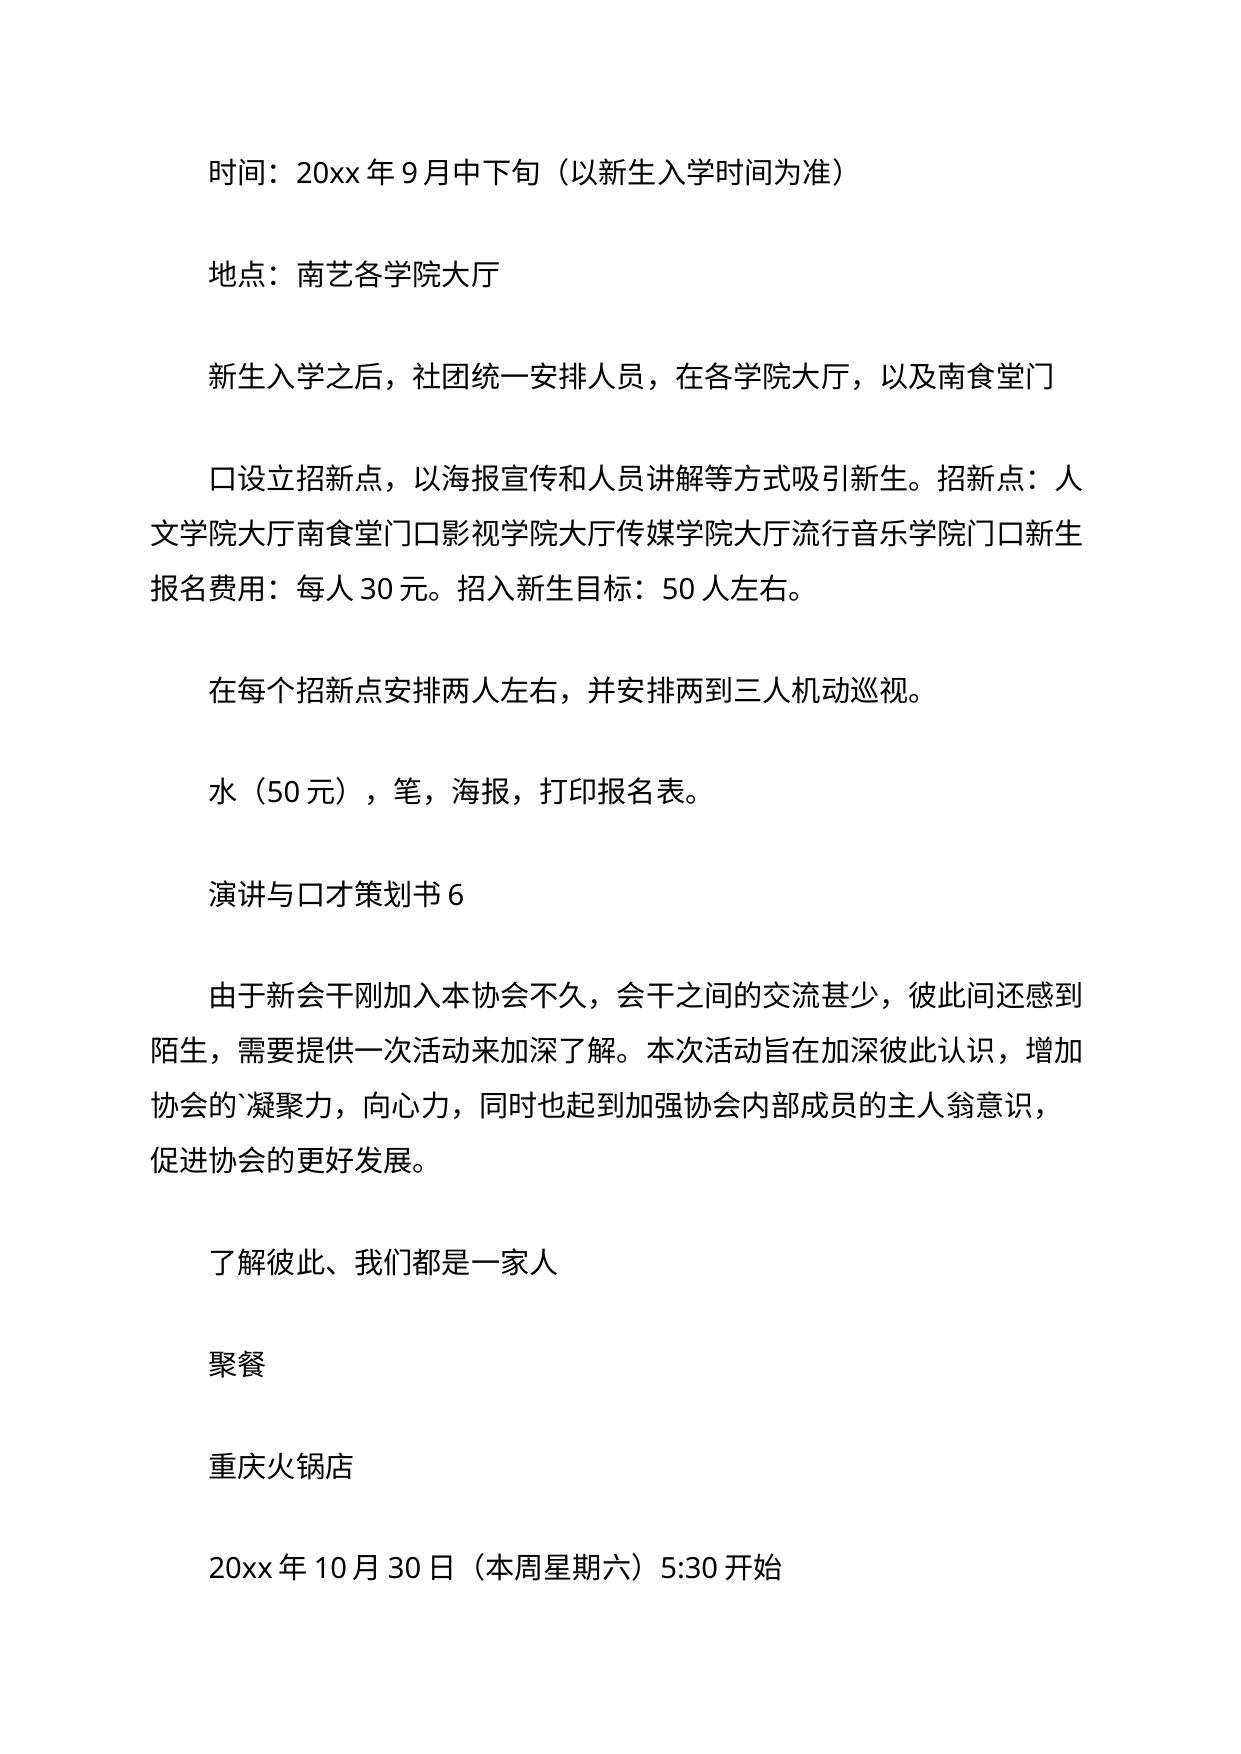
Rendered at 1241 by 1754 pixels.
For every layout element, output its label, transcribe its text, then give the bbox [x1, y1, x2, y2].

text 20xx年10月30日（本周星期六）5:30开始 [150, 1545, 1090, 1587]
text 了解彼此、我们都是一家人 [150, 1239, 1090, 1282]
text 水（50元），笔，海报，打印报名表。 [150, 769, 1090, 811]
text 口设立招新点，以海报宣传和人员讲解等方式吸引新生。招新点：人文学院大厅南食堂门口影视学院大厅传媒学院大厅流行音乐学院门口新生报名费用：每人30元。招入新生目标：50人左右。 [150, 456, 1090, 608]
text 聚餐 [150, 1341, 1090, 1384]
text 地点：南艺各学院大厅 [150, 252, 1090, 294]
text 时间：20xx年9月中下旬（以新生入学时间为准） [150, 150, 1090, 192]
text 由于新会干刚加入本协会不久，会干之间的交流甚少，彼此间还感到陌生，需要提供一次活动来加深了解。本次活动旨在加深彼此认识，增加协会的`凝聚力，向心力，同时也起到加强协会内部成员的主人翁意识，促进协会的更好发展。 [150, 973, 1090, 1180]
text 演讲与口才策划书6 [150, 871, 1090, 913]
text 在每个招新点安排两人左右，并安排两到三人机动巡视。 [150, 667, 1090, 709]
text 重庆火锅店 [150, 1443, 1090, 1485]
text 新生入学之后，社团统一安排人员，在各学院大厅，以及南食堂门 [150, 354, 1090, 396]
